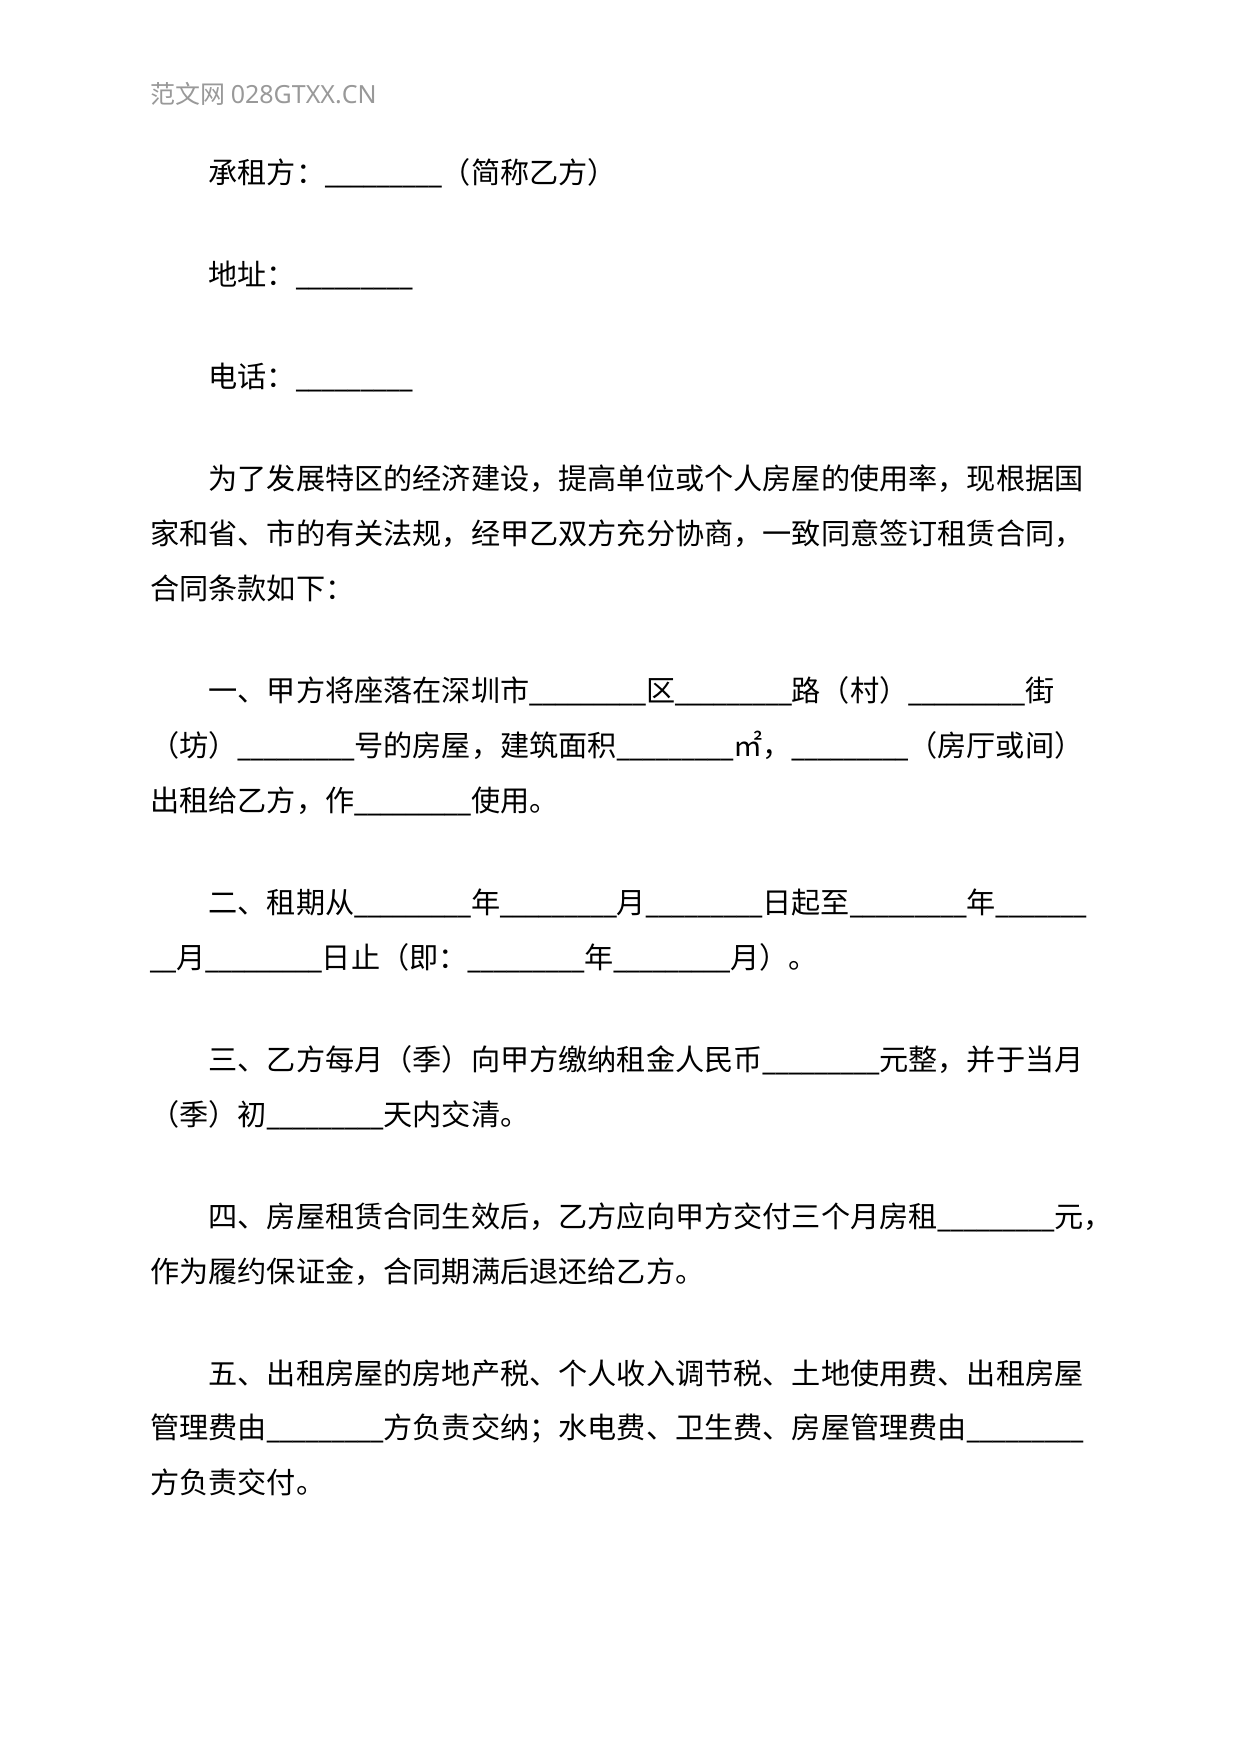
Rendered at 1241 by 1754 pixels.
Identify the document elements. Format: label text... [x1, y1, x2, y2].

text 五、出租房屋的房地产税、个人收入调节税、土地使用费、出租房屋管理费由_________方负责交纳；水电费、卫生费、房屋管理费由_________方负责交付。 [150, 1350, 1090, 1502]
text 四、房屋租赁合同生效后，乙方应向甲方交付三个月房租_________元，作为履约保证金，合同期满后退还给乙方。 [150, 1193, 1090, 1291]
text 电话：_________ [150, 354, 1090, 396]
text 地址：_________ [150, 252, 1090, 294]
text 承租方：_________（简称乙方） [150, 150, 1090, 192]
text 三、乙方每月（季）向甲方缴纳租金人民币_________元整，并于当月（季）初_________天内交清。 [150, 1036, 1090, 1134]
text 二、租期从_________年_________月_________日起至_________年_________月_________日止（即：_________年_________月）。 [150, 879, 1090, 977]
text 一、甲方将座落在深圳市_________区_________路（村）_________街（坊）_________号的房屋，建筑面积_________㎡，_________（房厅或间）出租给乙方，作_________使用。 [150, 667, 1090, 820]
text 为了发展特区的经济建设，提高单位或个人房屋的使用率，现根据国家和省、市的有关法规，经甲乙双方充分协商，一致同意签订租赁合同，合同条款如下： [150, 456, 1090, 608]
